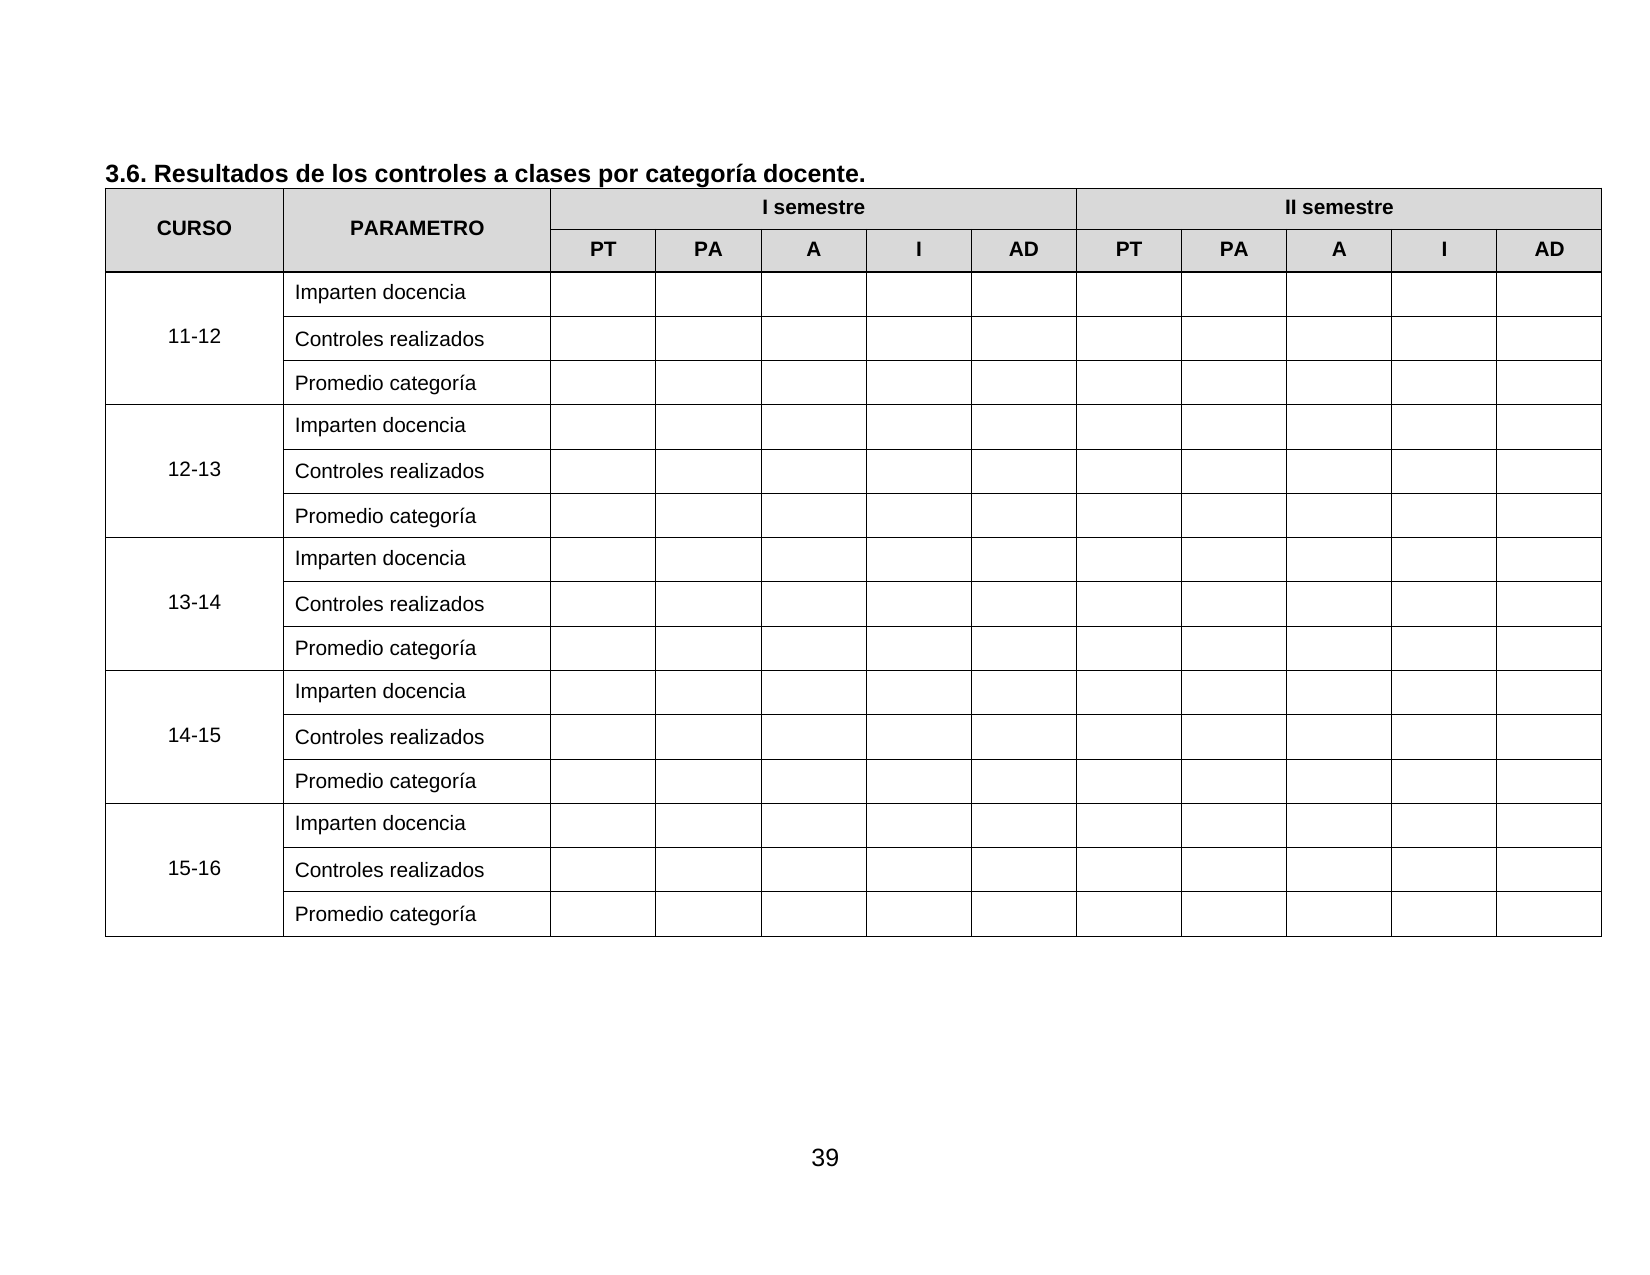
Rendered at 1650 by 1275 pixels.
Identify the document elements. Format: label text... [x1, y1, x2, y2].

table_cell [1077, 627, 1181, 670]
table_cell [972, 760, 1076, 803]
table_cell [1182, 892, 1286, 936]
table_cell [1182, 582, 1286, 626]
table_cell [762, 582, 866, 626]
table_cell [1497, 804, 1601, 847]
table_cell [656, 317, 761, 360]
table_cell [1392, 671, 1496, 714]
table_cell [1287, 892, 1391, 936]
table_cell [656, 715, 761, 758]
table_cell [762, 760, 866, 803]
table_cell PT [1077, 230, 1181, 271]
table_cell [1287, 450, 1391, 493]
table_cell 12-13 [106, 405, 283, 537]
table_cell [551, 405, 655, 448]
table_cell [656, 494, 761, 537]
table_cell [551, 804, 655, 847]
table_cell [1392, 317, 1496, 360]
table_cell [1287, 494, 1391, 537]
table_cell [1392, 627, 1496, 670]
table_cell [1287, 760, 1391, 803]
table_cell [1182, 273, 1286, 316]
table_cell [972, 273, 1076, 316]
table_cell [867, 804, 971, 847]
table_cell [1497, 317, 1601, 360]
table_cell [1077, 804, 1181, 847]
table_cell [1182, 450, 1286, 493]
table_cell 11-12 [106, 273, 283, 404]
table_cell [867, 760, 971, 803]
table_cell [1077, 361, 1181, 404]
table_cell [867, 848, 971, 891]
table_cell Promedio categoría [284, 494, 550, 537]
table_cell [1077, 760, 1181, 803]
table_cell [762, 317, 866, 360]
table_cell [1392, 848, 1496, 891]
table_cell [1392, 582, 1496, 626]
table_cell [867, 273, 971, 316]
table_cell [1077, 450, 1181, 493]
table_cell Imparten docencia [284, 804, 550, 847]
table_cell [656, 804, 761, 847]
table_cell [656, 848, 761, 891]
table_cell [972, 848, 1076, 891]
table_cell [656, 582, 761, 626]
table_cell Promedio categoría [284, 627, 550, 670]
table_cell A [762, 230, 866, 271]
table_cell Imparten docencia [284, 405, 550, 448]
table_cell [1287, 671, 1391, 714]
table_cell I [1392, 230, 1496, 271]
table_cell Controles realizados [284, 848, 550, 891]
table_cell [1182, 804, 1286, 847]
table_cell [1182, 405, 1286, 448]
table_cell [1287, 848, 1391, 891]
table_cell [1392, 361, 1496, 404]
table_cell Controles realizados [284, 582, 550, 626]
table_cell [1287, 715, 1391, 758]
table_cell 14-15 [106, 671, 283, 803]
table_cell [867, 494, 971, 537]
table_cell [1077, 892, 1181, 936]
table_cell [551, 450, 655, 493]
table_cell [1497, 671, 1601, 714]
table_cell Promedio categoría [284, 892, 550, 936]
table_cell [972, 361, 1076, 404]
table_cell [1287, 317, 1391, 360]
table_cell [867, 361, 971, 404]
table_cell [1497, 715, 1601, 758]
table_cell I [867, 230, 971, 271]
table_cell [1287, 273, 1391, 316]
table_cell [972, 671, 1076, 714]
table_cell 13-14 [106, 538, 283, 670]
table_cell [972, 405, 1076, 448]
table_cell PA [656, 230, 761, 271]
table_cell [656, 273, 761, 316]
table_cell [1392, 538, 1496, 581]
table_cell [656, 538, 761, 581]
table_cell [1497, 494, 1601, 537]
table_cell [762, 671, 866, 714]
table_cell [972, 892, 1076, 936]
table_cell PA [1182, 230, 1286, 271]
table_header PARAMETRO [284, 189, 550, 271]
table_cell [972, 627, 1076, 670]
table_cell [1392, 892, 1496, 936]
table_cell [762, 804, 866, 847]
table_cell [972, 538, 1076, 581]
table_cell [1392, 804, 1496, 847]
table_cell [1077, 538, 1181, 581]
table_cell [1077, 405, 1181, 448]
table_cell [762, 405, 866, 448]
table_cell [1182, 627, 1286, 670]
table_header I semestre [551, 189, 1076, 229]
table_cell [656, 405, 761, 448]
table_cell Imparten docencia [284, 273, 550, 316]
table_cell [762, 892, 866, 936]
table_cell [656, 892, 761, 936]
table_cell [867, 582, 971, 626]
table_cell [1287, 538, 1391, 581]
table_cell [1287, 582, 1391, 626]
table_cell [1182, 494, 1286, 537]
table_cell [551, 273, 655, 316]
table_cell [1497, 273, 1601, 316]
table_cell [1182, 538, 1286, 581]
table_cell [1497, 405, 1601, 448]
table_cell A [1287, 230, 1391, 271]
table_cell [551, 760, 655, 803]
table_cell [1182, 760, 1286, 803]
table_cell [972, 804, 1076, 847]
table_cell [762, 848, 866, 891]
table_cell [1077, 715, 1181, 758]
table_cell [551, 361, 655, 404]
table_cell [867, 715, 971, 758]
table_cell [551, 848, 655, 891]
table_cell Controles realizados [284, 715, 550, 758]
table_cell [972, 715, 1076, 758]
table_cell [1182, 848, 1286, 891]
table_cell [972, 582, 1076, 626]
table_cell [867, 538, 971, 581]
text 3.6. Resultados de los controles a clases por categoría docente. [105, 159, 1545, 188]
table_header II semestre [1077, 189, 1601, 229]
table_cell [1182, 361, 1286, 404]
table_cell [551, 317, 655, 360]
table_cell [762, 494, 866, 537]
table_cell [551, 715, 655, 758]
table_cell [551, 892, 655, 936]
table_cell [867, 671, 971, 714]
table_cell 15-16 [106, 804, 283, 936]
table_cell [1287, 627, 1391, 670]
table_cell [1287, 804, 1391, 847]
table_cell Promedio categoría [284, 760, 550, 803]
table_cell [1287, 361, 1391, 404]
table_cell [1077, 671, 1181, 714]
table_cell [1392, 450, 1496, 493]
table_cell [1077, 273, 1181, 316]
table_cell [1392, 494, 1496, 537]
table_cell [1497, 760, 1601, 803]
table_cell [1497, 892, 1601, 936]
table_cell PT [551, 230, 655, 271]
table_cell [1392, 715, 1496, 758]
table_cell [551, 582, 655, 626]
table_cell Imparten docencia [284, 671, 550, 714]
table_cell [762, 361, 866, 404]
table_cell [1497, 582, 1601, 626]
table_cell [551, 494, 655, 537]
table_cell [1497, 627, 1601, 670]
table_cell [1497, 538, 1601, 581]
table_cell [1392, 273, 1496, 316]
table_cell [656, 760, 761, 803]
table_cell [762, 273, 866, 316]
table_cell [867, 317, 971, 360]
table_cell [867, 450, 971, 493]
table_cell [972, 450, 1076, 493]
table_cell [1182, 671, 1286, 714]
table_cell [656, 671, 761, 714]
table_cell [1497, 361, 1601, 404]
table_cell [551, 671, 655, 714]
table_cell [656, 450, 761, 493]
table_cell [867, 892, 971, 936]
table_cell [656, 361, 761, 404]
table_cell AD [972, 230, 1076, 271]
table_cell [551, 538, 655, 581]
table_cell [867, 627, 971, 670]
table_cell [1392, 760, 1496, 803]
table_cell Controles realizados [284, 317, 550, 360]
table_cell [1497, 450, 1601, 493]
table_header CURSO [106, 189, 283, 271]
table_cell [551, 627, 655, 670]
table_cell [1497, 848, 1601, 891]
table_cell [1182, 715, 1286, 758]
table_cell [762, 627, 866, 670]
table_cell Controles realizados [284, 450, 550, 493]
table_cell AD [1497, 230, 1601, 271]
table_cell [867, 405, 971, 448]
table_cell [1287, 405, 1391, 448]
table_cell [972, 494, 1076, 537]
table_cell [1077, 848, 1181, 891]
table_cell [1182, 317, 1286, 360]
table_cell [762, 538, 866, 581]
table_cell [972, 317, 1076, 360]
table_cell [1077, 494, 1181, 537]
table_cell Promedio categoría [284, 361, 550, 404]
table_cell [1392, 405, 1496, 448]
table_cell [656, 627, 761, 670]
table_cell Imparten docencia [284, 538, 550, 581]
table_cell [1077, 582, 1181, 626]
table_cell [762, 450, 866, 493]
table_cell [762, 715, 866, 758]
table_cell [1077, 317, 1181, 360]
